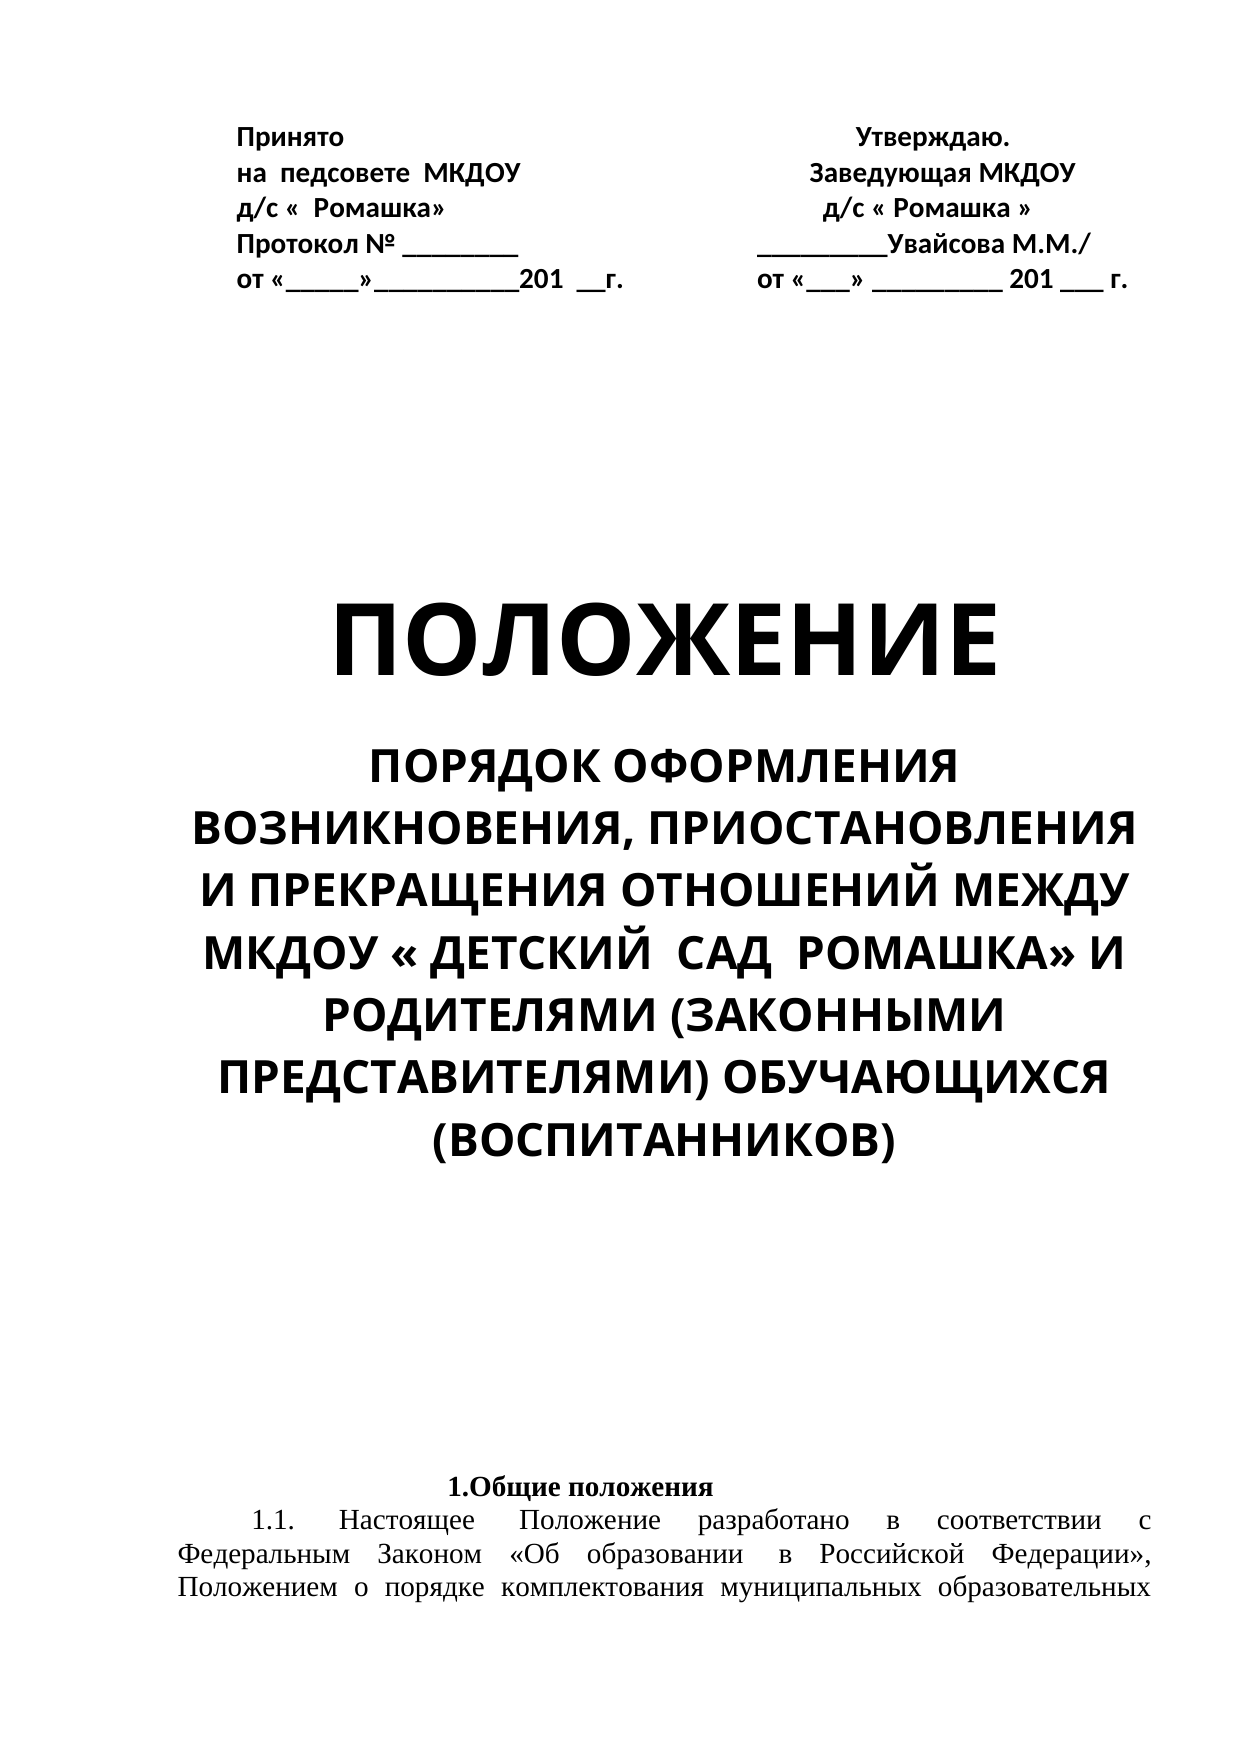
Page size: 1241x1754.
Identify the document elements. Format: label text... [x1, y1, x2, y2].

table_header Утверждаю. Заведующая МКДОУ д/с « Ромашка » _________Увайсова М.М./ от «___» _________ 201 ___ г. [746, 118, 1163, 296]
text 1.Общие положения [177, 1469, 1152, 1502]
table_header Принято на педсовете МКДОУ д/с « Ромашка» Протокол № ________ от «_____»__________201 __г. [225, 118, 746, 296]
text ПОЛОЖЕНИЕ [177, 569, 1152, 705]
text ПОРЯДОК ОФОРМЛЕНИЯ ВОЗНИКНОВЕНИЯ, ПРИОСТАНОВЛЕНИЯ И ПРЕКРАЩЕНИЯ ОТНОШЕНИЙ МЕЖДУ МКДОУ « ДЕТСКИЙ САД РОМАШКА» И РОДИТЕЛЯМИ (ЗАКОННЫМИ ПРЕДСТАВИТЕЛЯМИ) ОБУЧАЮЩИХСЯ (ВОСПИТАННИКОВ) [177, 733, 1152, 1170]
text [177, 1502, 1152, 1603]
